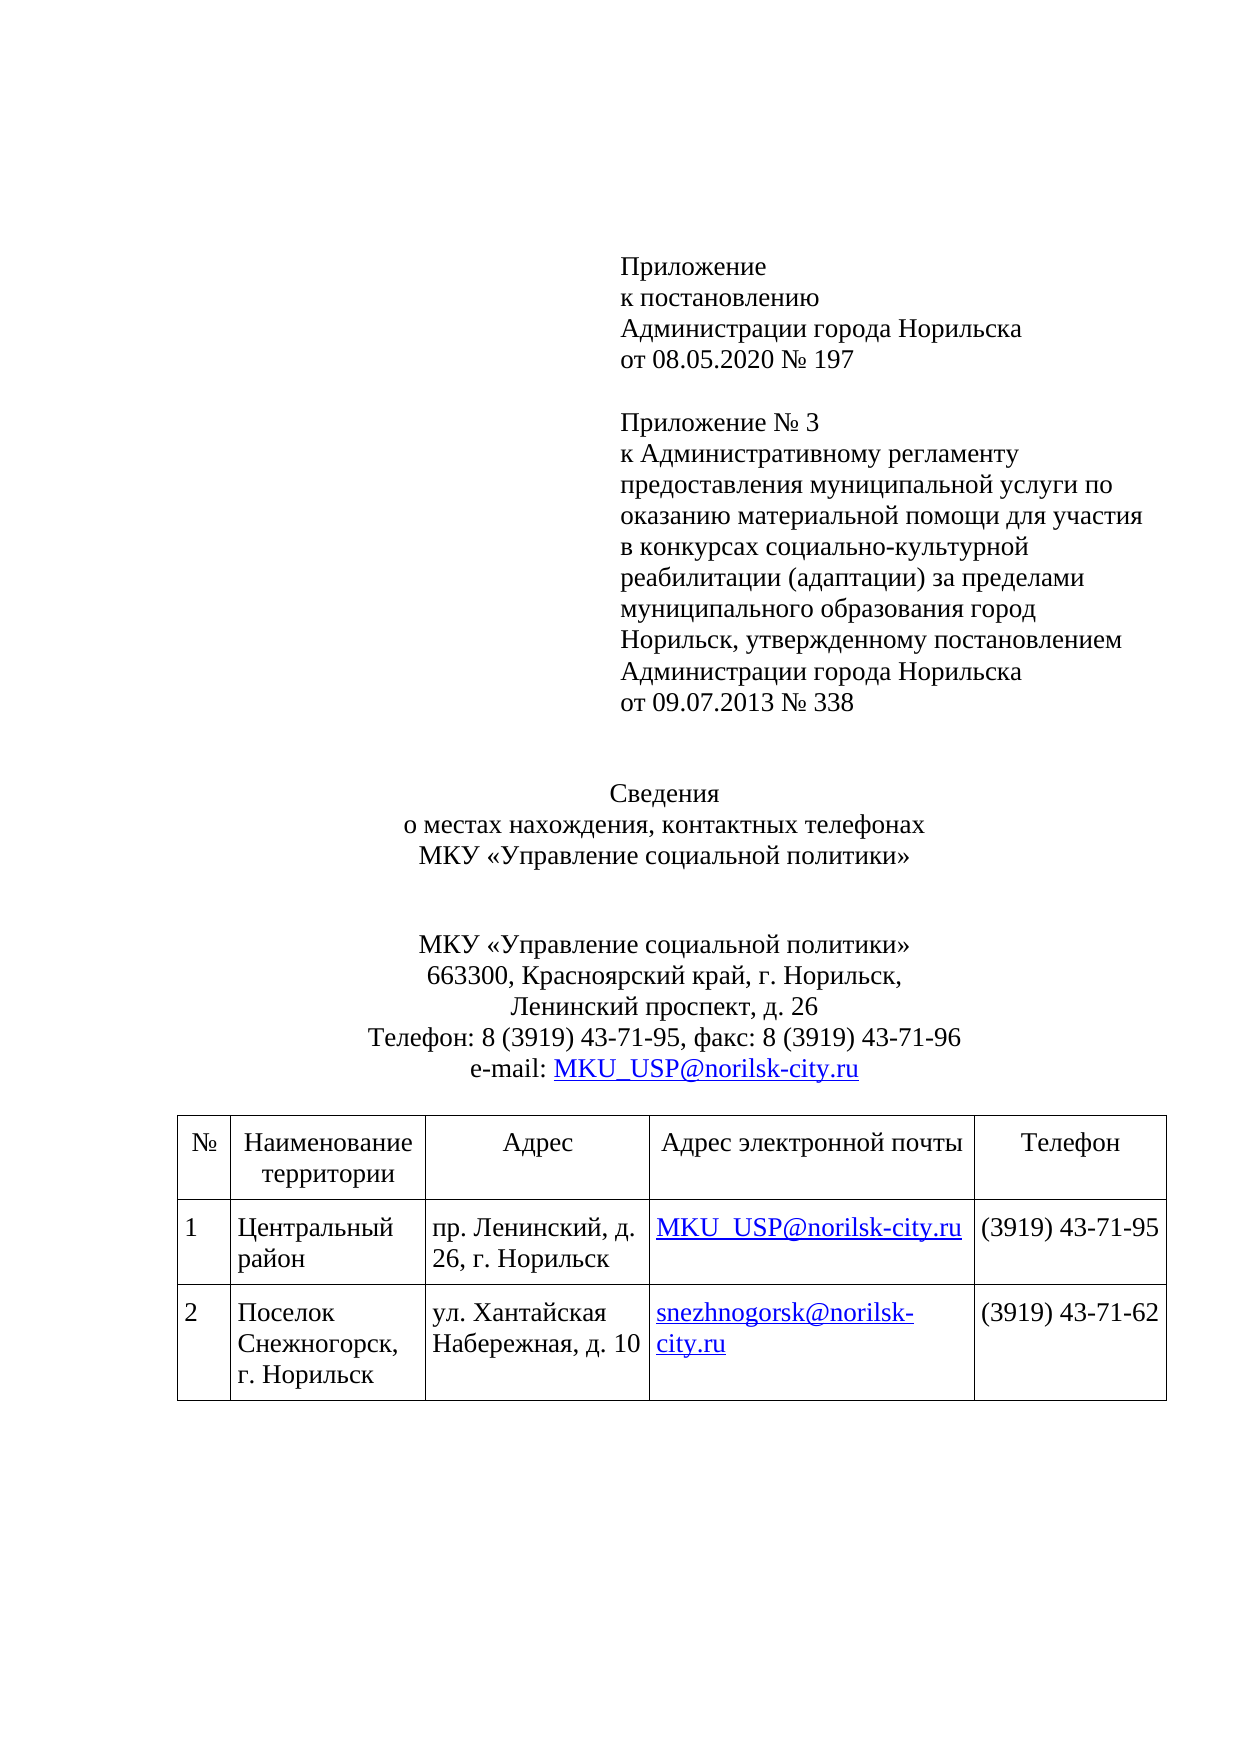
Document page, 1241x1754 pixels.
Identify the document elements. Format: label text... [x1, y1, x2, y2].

table_cell Центральный район [231, 1200, 425, 1284]
text от 09.07.2013 № 338 [620, 686, 1140, 717]
table_header Адрес [426, 1116, 649, 1199]
text к Административному регламенту предоставления муниципальной услуги по оказанию материальной помощи для участия в конкурсах социально-культурной реабилитации (адаптации) за пределами муниципального образования город Норильск, утвержденному постановлением [620, 437, 1155, 655]
text Администрации города Норильска [620, 655, 1181, 686]
table_cell 1 [178, 1200, 230, 1284]
text от 08.05.2020 № 197 [620, 343, 1152, 374]
text 663300, Красноярский край, г. Норильск, [177, 959, 1152, 990]
table_cell (3919) 43-71-62 [975, 1285, 1166, 1400]
table_header Наименование территории [231, 1116, 425, 1199]
table_header Телефон [975, 1116, 1166, 1199]
table_cell Поселок Снежногорск, г. Норильск [231, 1285, 425, 1400]
text Приложение № 3 [620, 406, 1152, 437]
text Телефон: 8 (3919) 43-71-95, факс: 8 (3919) 43-71-96 [177, 1021, 1152, 1052]
table_header Адрес электронной почты [650, 1116, 974, 1199]
table_cell пр. Ленинский, д. 26, г. Норильск [426, 1200, 649, 1284]
text e-mail: MKU_USP@norilsk-city.ru [177, 1052, 1152, 1084]
text МКУ «Управление социальной политики» [177, 839, 1152, 870]
text о местах нахождения, контактных телефонах [177, 808, 1152, 839]
text Приложение [620, 250, 1152, 281]
text Ленинский проспект, д. 26 [177, 990, 1152, 1021]
table_header № [178, 1116, 230, 1199]
table_cell ул. Хантайская Набережная, д. 10 [426, 1285, 649, 1400]
text Сведения [177, 777, 1152, 808]
table_cell 2 [178, 1285, 230, 1400]
table_cell MKU_USP@norilsk-city.ru [650, 1200, 974, 1284]
text Администрации города Норильска [620, 312, 1152, 343]
table_cell snezhnogorsk@norilsk-city.ru [650, 1285, 974, 1400]
text МКУ «Управление социальной политики» [177, 928, 1152, 959]
text к постановлению [620, 281, 1152, 312]
table_cell (3919) 43-71-95 [975, 1200, 1166, 1284]
